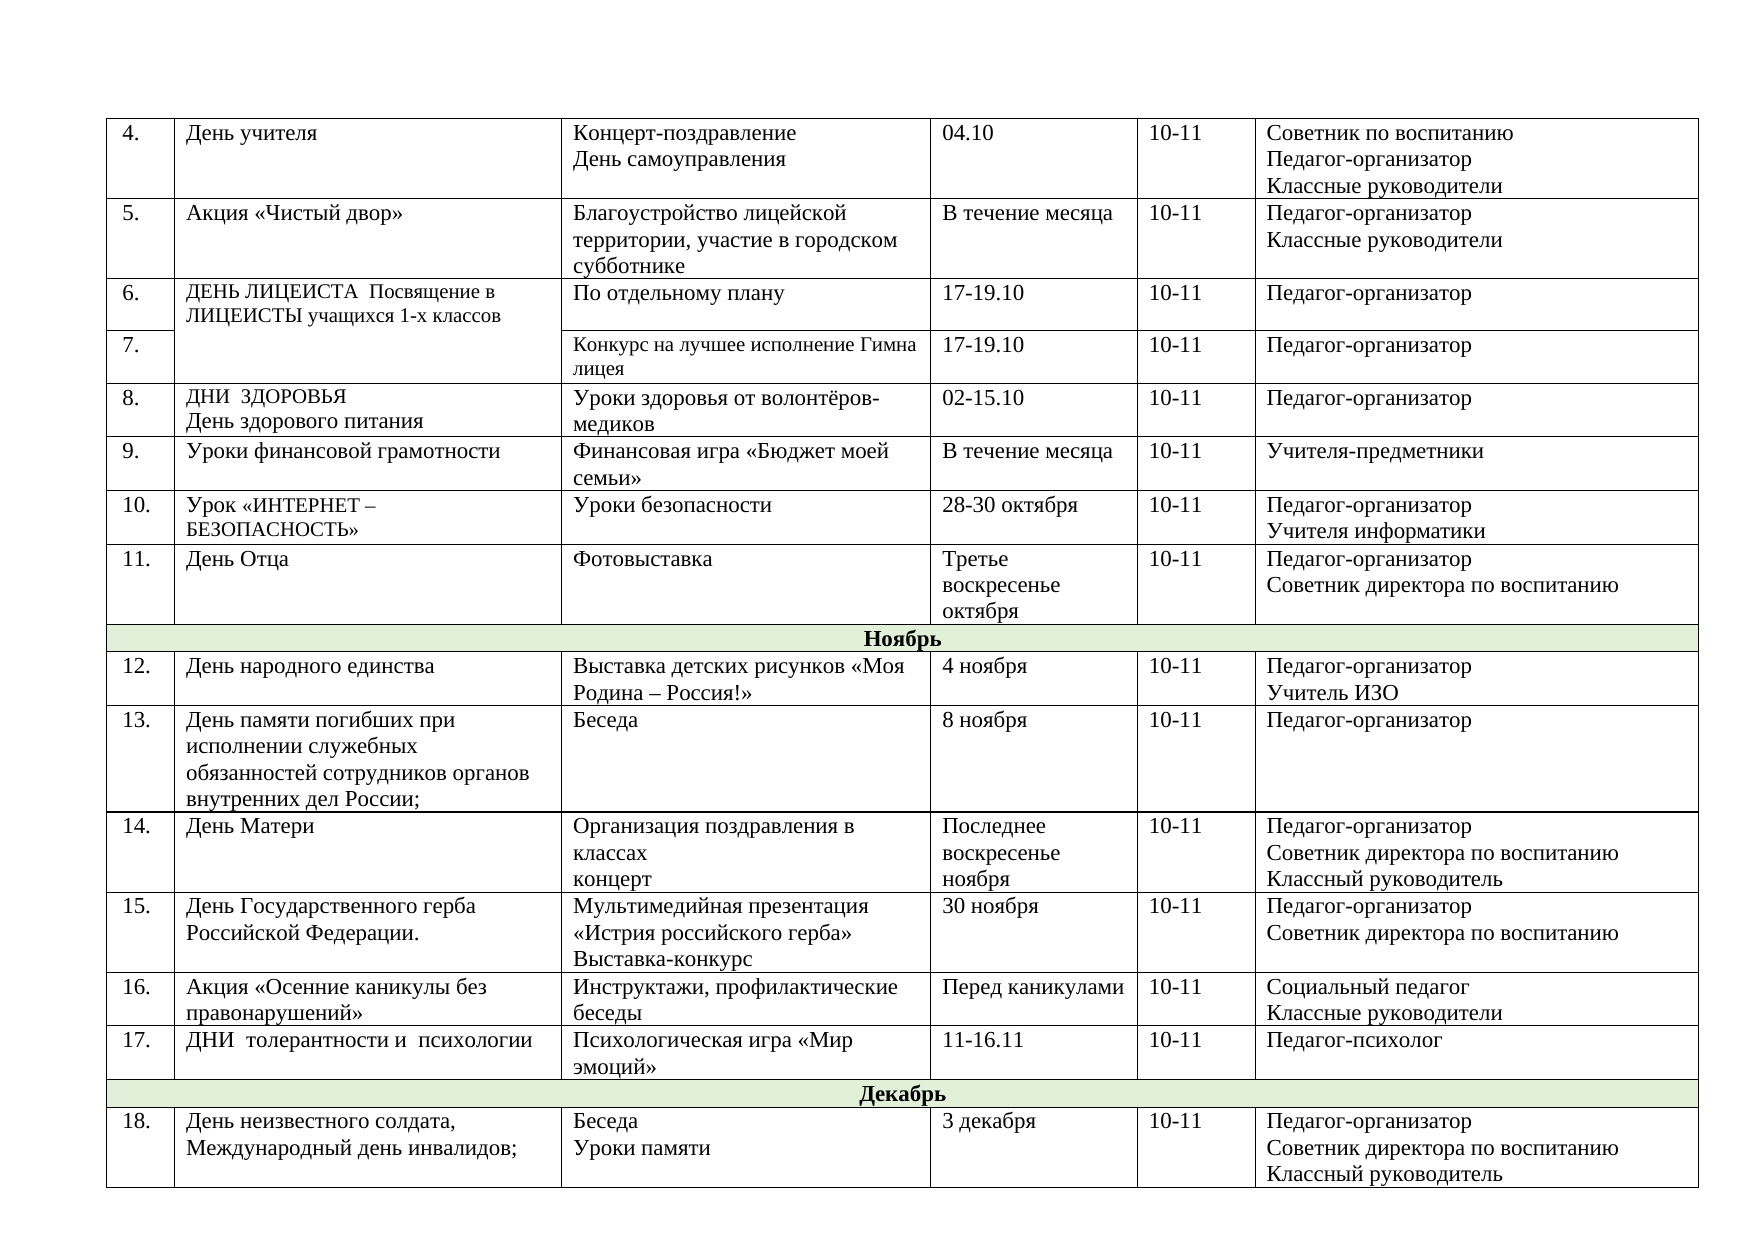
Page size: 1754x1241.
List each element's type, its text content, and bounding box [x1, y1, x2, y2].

table_cell [107, 331, 174, 382]
table_cell 8 ноября [931, 706, 1137, 811]
table_cell Концерт-поздравление День самоуправления [562, 119, 930, 198]
table_cell [107, 893, 174, 972]
table_cell Педагог-организатор Учителя информатики [1256, 491, 1698, 544]
table_cell 3 декабря [931, 1108, 1137, 1187]
table_cell Педагог-организатор Советник директора по воспитанию [1256, 893, 1698, 972]
table_cell Фотовыставка [562, 545, 930, 624]
table_cell 30 ноября [931, 893, 1137, 972]
table_cell Мультимедийная презентация «Истрия российского герба» Выставка-конкурс [562, 893, 930, 972]
table_cell 10-11 [1138, 652, 1255, 705]
table_cell Организация поздравления в классах концерт [562, 813, 930, 892]
table_cell 10-11 [1138, 1108, 1255, 1187]
table_cell [107, 1026, 174, 1079]
table_cell Выставка детских рисунков «Моя Родина – Россия!» [562, 652, 930, 705]
table_cell 10-11 [1138, 893, 1255, 972]
table_cell ДНИ ЗДОРОВЬЯ День здорового питания [175, 384, 561, 436]
table_cell 10-11 [1138, 119, 1255, 198]
table_cell Педагог-организатор Советник директора по воспитанию Классный руководитель [1256, 813, 1698, 892]
table_cell 4 ноября [931, 652, 1137, 705]
table_cell День Государственного герба Российской Федерации. [175, 893, 561, 972]
table_cell День памяти погибших при исполнении служебных обязанностей сотрудников органов внутренних дел России; [175, 706, 561, 811]
table_cell Социальный педагог Классные руководители [1256, 973, 1698, 1025]
table_cell [107, 813, 174, 892]
table_cell [107, 491, 174, 544]
table_cell Акция «Осенние каникулы без правонарушений» [175, 973, 561, 1025]
table_cell [107, 384, 174, 436]
table_cell Педагог-организатор [1256, 331, 1698, 382]
table_cell Третье воскресенье октября [931, 545, 1137, 624]
table_cell Педагог-организатор Советник директора по воспитанию [1256, 545, 1698, 624]
table_cell Психологическая игра «Мир эмоций» [562, 1026, 930, 1079]
table_cell 17-19.10 [931, 279, 1137, 330]
table_cell 10-11 [1138, 331, 1255, 382]
table_cell Советник по воспитанию Педагог-организатор Классные руководители [1256, 119, 1698, 198]
table_cell В течение месяца [931, 199, 1137, 278]
table_cell Последнее воскресенье ноября [931, 813, 1137, 892]
table_cell 28-30 октября [931, 491, 1137, 544]
table_cell 10-11 [1138, 813, 1255, 892]
table_cell 10-11 [1138, 437, 1255, 490]
table_cell 02-15.10 [931, 384, 1137, 436]
table_cell 10-11 [1138, 279, 1255, 330]
table_cell Финансовая игра «Бюджет моей семьи» [562, 437, 930, 490]
table_cell День Матери [175, 813, 561, 892]
table_cell День неизвестного солдата, Международный день инвалидов; [175, 1108, 561, 1187]
table_cell [107, 199, 174, 278]
table_cell Беседа Уроки памяти [562, 1108, 930, 1187]
table_cell По отдельному плану [562, 279, 930, 330]
table_cell Беседа [562, 706, 930, 811]
table_cell День народного единства [175, 652, 561, 705]
table_cell 11-16.11 [931, 1026, 1137, 1079]
table_cell [107, 1108, 174, 1187]
table_cell Педагог-организатор Советник директора по воспитанию Классный руководитель [1256, 1108, 1698, 1187]
table_cell Благоустройство лицейской территории, участие в городском субботнике [562, 199, 930, 278]
table_cell 10-11 [1138, 199, 1255, 278]
table_cell 10-11 [1138, 706, 1255, 811]
table_cell 10-11 [1138, 491, 1255, 544]
table_cell [107, 706, 174, 811]
table_cell Инструктажи, профилактические беседы [562, 973, 930, 1025]
table_cell Педагог-психолог [1256, 1026, 1698, 1079]
table_cell День учителя [175, 119, 561, 198]
table_cell 17-19.10 [931, 331, 1137, 382]
table_cell Педагог-организатор [1256, 384, 1698, 436]
table_cell 10-11 [1138, 973, 1255, 1025]
table_cell [107, 973, 174, 1025]
table_cell Уроки безопасности [562, 491, 930, 544]
table_cell Педагог-организатор Классные руководители [1256, 199, 1698, 278]
table_cell [107, 437, 174, 490]
table_cell Педагог-организатор Учитель ИЗО [1256, 652, 1698, 705]
table_cell 10-11 [1138, 545, 1255, 624]
table_cell Уроки финансовой грамотности [175, 437, 561, 490]
table_cell ДЕНЬ ЛИЦЕИСТА Посвящение в ЛИЦЕИСТЫ учащихся 1-х классов [175, 279, 561, 382]
table_cell [107, 545, 174, 624]
table_cell День Отца [175, 545, 561, 624]
table_cell 04.10 [931, 119, 1137, 198]
table_cell Педагог-организатор [1256, 706, 1698, 811]
table_cell [107, 652, 174, 705]
table_cell Декабрь [107, 1080, 1698, 1107]
table_cell Учителя-предметники [1256, 437, 1698, 490]
table_cell В течение месяца [931, 437, 1137, 490]
table_cell Педагог-организатор [1256, 279, 1698, 330]
table_cell 10-11 [1138, 1026, 1255, 1079]
table_cell ДНИ толерантности и психологии [175, 1026, 561, 1079]
table_cell Конкурс на лучшее исполнение Гимна лицея [562, 331, 930, 382]
table_cell Уроки здоровья от волонтёров-медиков [562, 384, 930, 436]
table_cell Акция «Чистый двор» [175, 199, 561, 278]
table_cell [107, 279, 174, 330]
table_cell 10-11 [1138, 384, 1255, 436]
table_cell Ноябрь [107, 625, 1698, 651]
table_cell Перед каникулами [931, 973, 1137, 1025]
table_cell [107, 119, 174, 198]
table_cell Урок «ИНТЕРНЕТ – БЕЗОПАСНОСТЬ» [175, 491, 561, 544]
